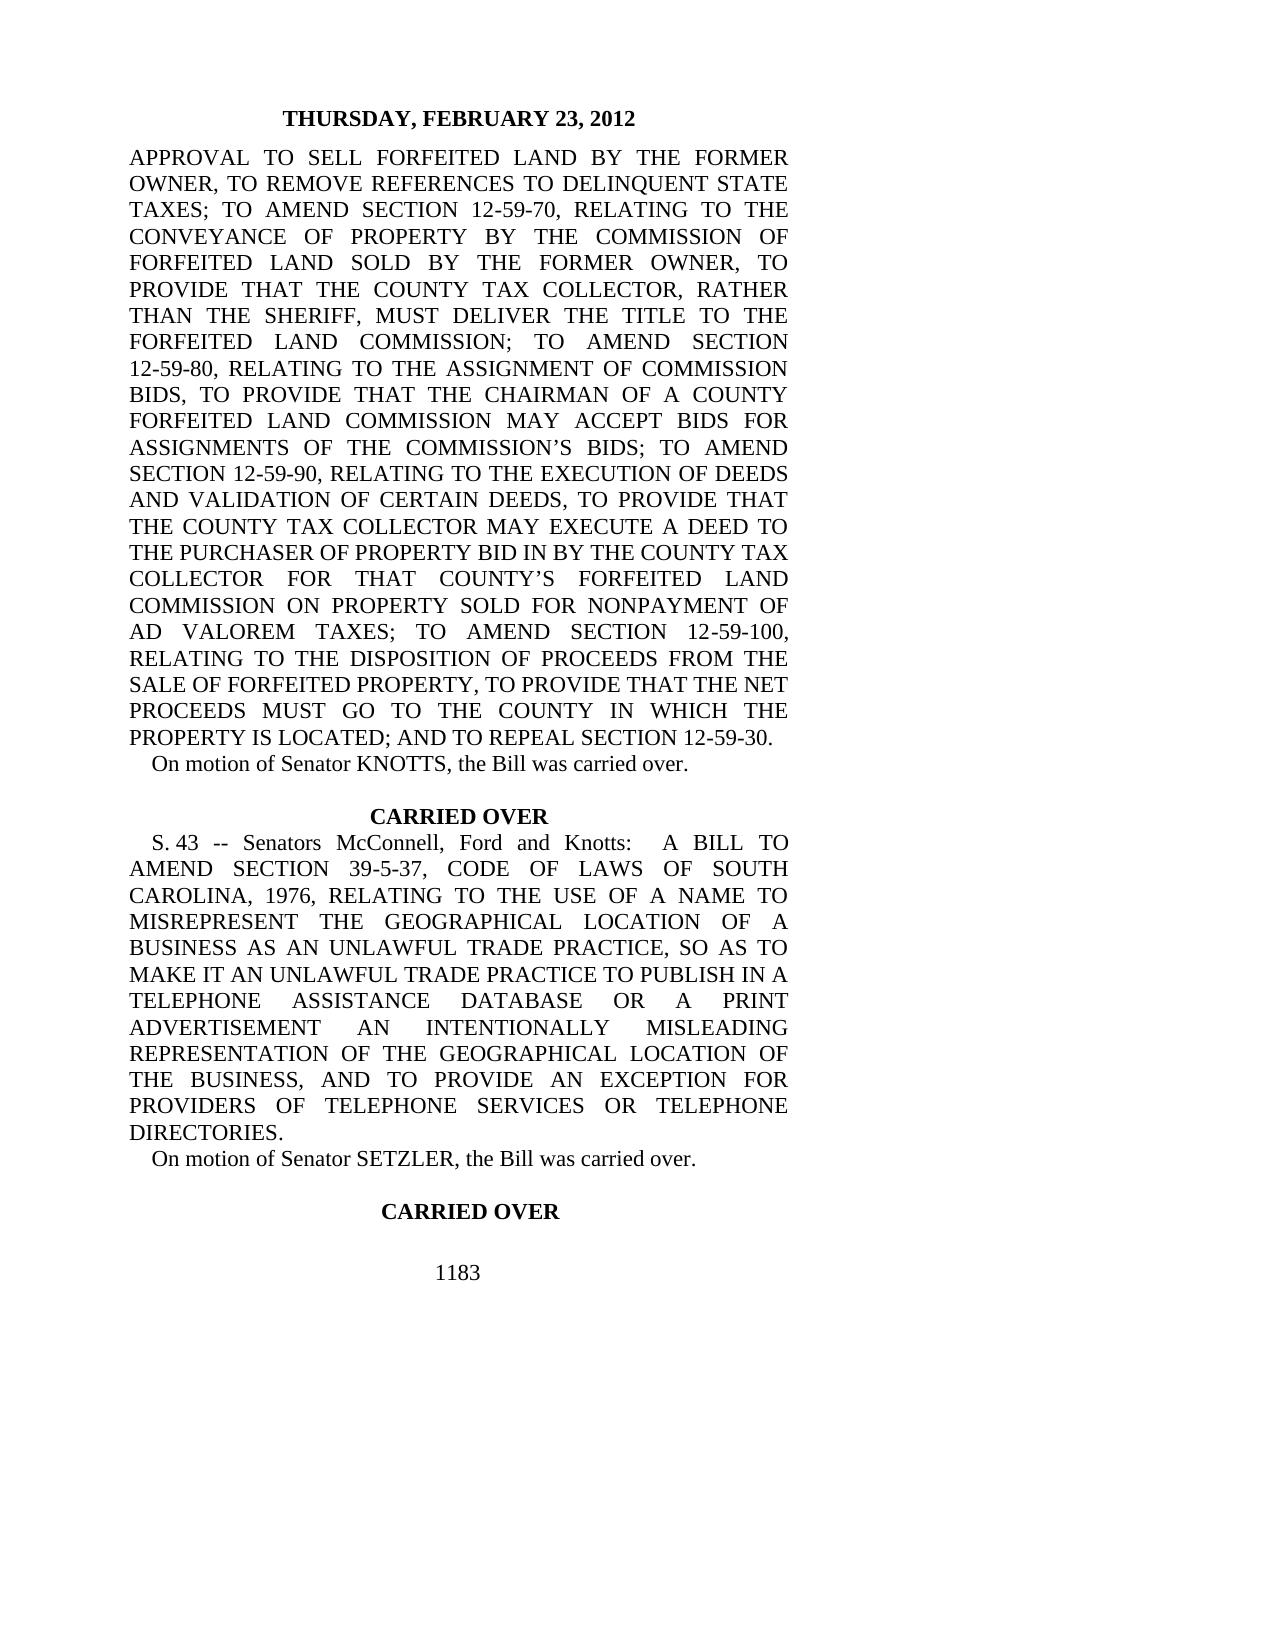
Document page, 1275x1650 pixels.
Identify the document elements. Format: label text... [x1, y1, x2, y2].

text CARRIED OVER [129, 1198, 789, 1224]
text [129, 144, 789, 750]
text On motion of Senator KNOTTS, the Bill was carried over. [129, 750, 789, 776]
text S. 43 -- Senators McConnell, Ford and Knotts: A BILL TO AMEND SECTION 39-5-37, CODE OF LAWS OF SOUTH CAROLINA, 1976, RELATING TO THE USE OF A NAME TO MISREPRESENT THE GEOGRAPHICAL LOCATION OF A BUSINESS AS AN UNLAWFUL TRADE PRACTICE, SO AS TO MAKE IT AN UNLAWFUL TRADE PRACTICE TO PUBLISH IN A TELEPHONE ASSISTANCE DATABASE OR A PRINT ADVERTISEMENT AN INTENTIONALLY MISLEADING REPRESENTATION OF THE GEOGRAPHICAL LOCATION OF THE BUSINESS, AND TO PROVIDE AN EXCEPTION FOR PROVIDERS OF TELEPHONE SERVICES OR TELEPHONE DIRECTORIES. [129, 829, 789, 1145]
text On motion of Senator SETZLER, the Bill was carried over. [129, 1145, 789, 1172]
text CARRIED OVER [129, 803, 789, 829]
